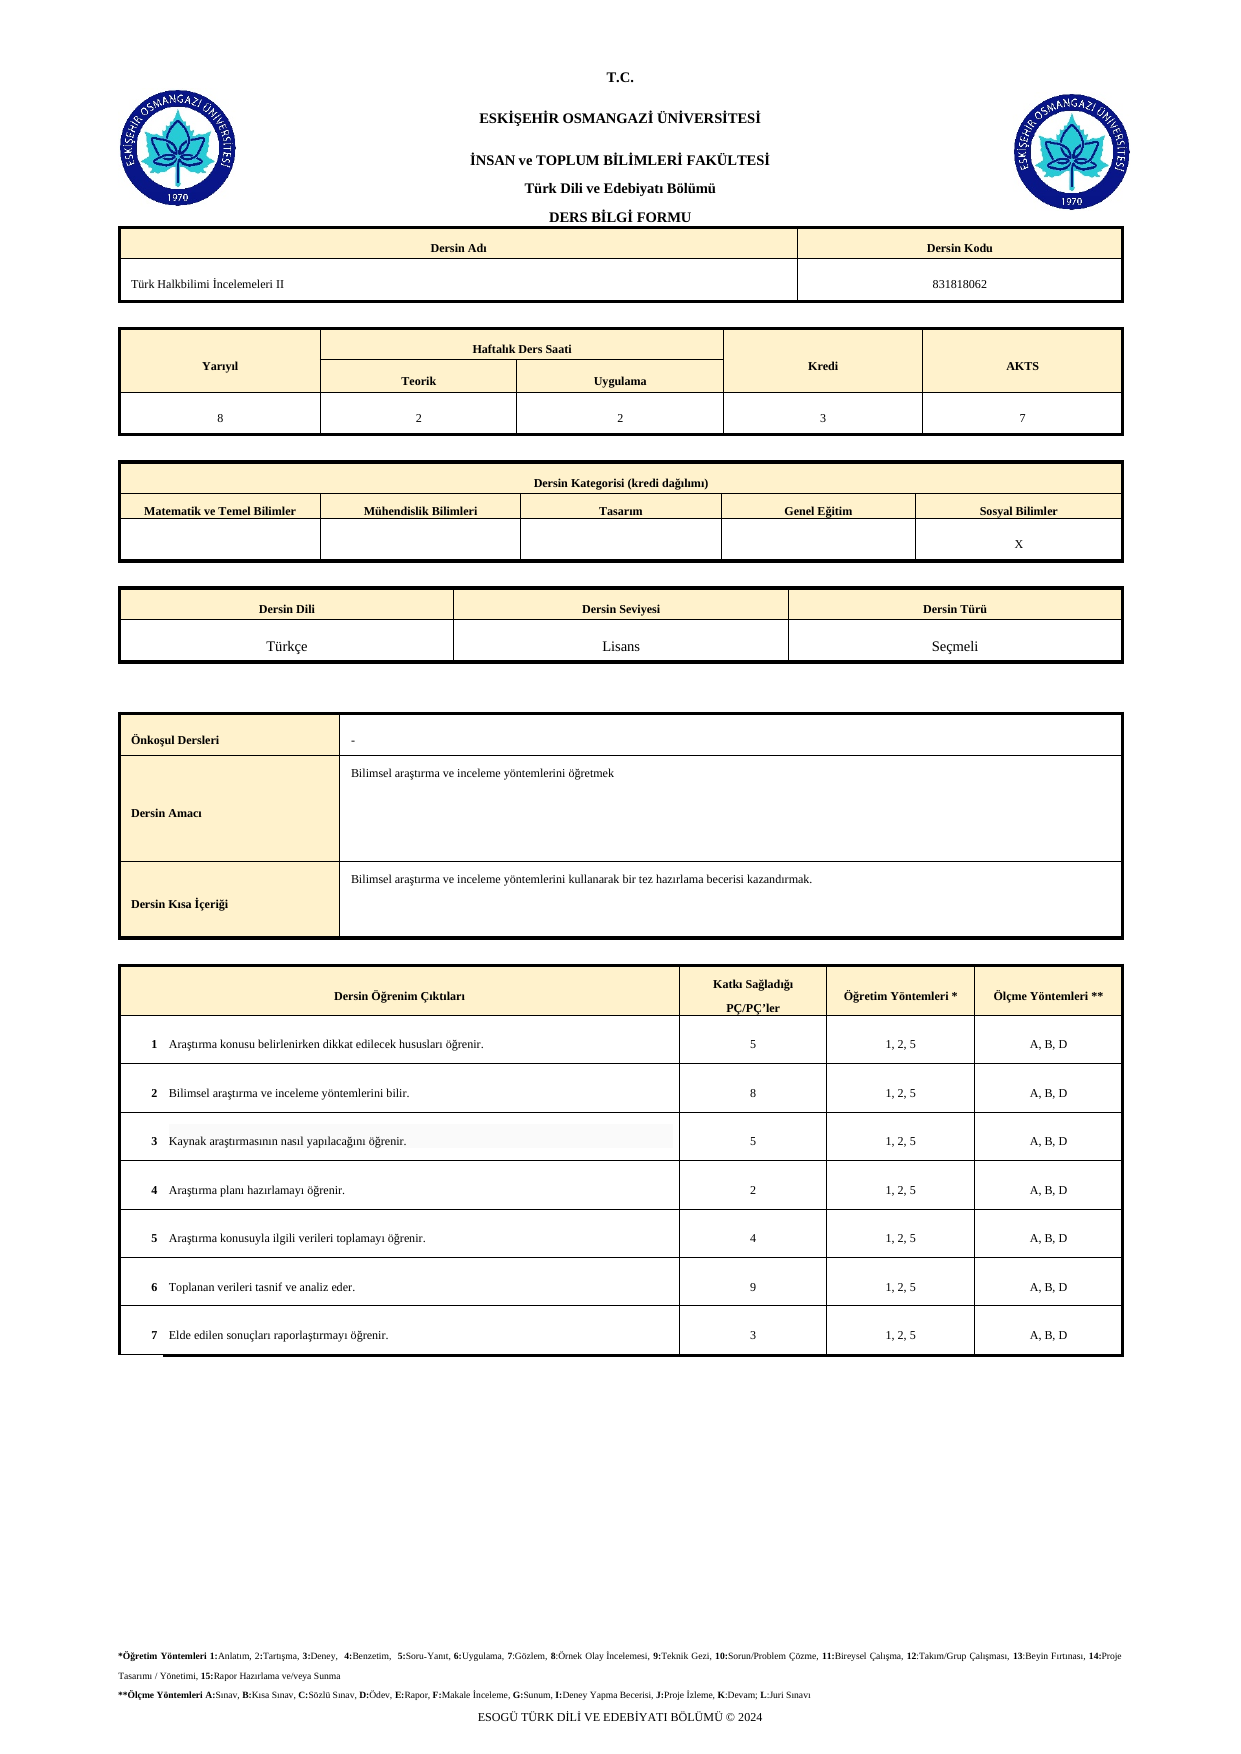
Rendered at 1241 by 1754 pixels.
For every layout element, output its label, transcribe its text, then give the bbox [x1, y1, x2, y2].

text ESKİŞEHİR OSMANGAZİ ÜNİVERSİTESİ [237, 98, 1012, 127]
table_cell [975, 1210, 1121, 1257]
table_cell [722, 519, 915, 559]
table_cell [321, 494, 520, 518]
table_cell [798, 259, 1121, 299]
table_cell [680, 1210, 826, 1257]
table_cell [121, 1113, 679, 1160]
text Türk Dili ve Edebiyatı Bölümü [237, 168, 1012, 197]
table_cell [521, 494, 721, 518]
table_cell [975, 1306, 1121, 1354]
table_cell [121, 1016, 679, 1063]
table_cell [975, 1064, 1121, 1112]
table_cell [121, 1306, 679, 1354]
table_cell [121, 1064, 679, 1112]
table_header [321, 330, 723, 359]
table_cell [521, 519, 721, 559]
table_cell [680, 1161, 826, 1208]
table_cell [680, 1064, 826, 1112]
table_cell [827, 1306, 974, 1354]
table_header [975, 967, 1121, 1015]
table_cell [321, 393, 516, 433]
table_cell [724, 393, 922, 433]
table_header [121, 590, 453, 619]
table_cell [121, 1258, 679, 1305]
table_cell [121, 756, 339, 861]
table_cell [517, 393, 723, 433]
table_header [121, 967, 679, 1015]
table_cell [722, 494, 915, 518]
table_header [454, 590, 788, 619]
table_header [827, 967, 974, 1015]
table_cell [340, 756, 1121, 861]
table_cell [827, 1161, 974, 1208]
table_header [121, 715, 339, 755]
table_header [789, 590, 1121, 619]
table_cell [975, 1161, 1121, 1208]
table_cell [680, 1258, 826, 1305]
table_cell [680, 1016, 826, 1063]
text İNSAN ve TOPLUM BİLİMLERİ FAKÜLTESİ [237, 139, 1012, 168]
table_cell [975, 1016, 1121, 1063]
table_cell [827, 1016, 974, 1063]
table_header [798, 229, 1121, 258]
text T.C. [118, 57, 1122, 86]
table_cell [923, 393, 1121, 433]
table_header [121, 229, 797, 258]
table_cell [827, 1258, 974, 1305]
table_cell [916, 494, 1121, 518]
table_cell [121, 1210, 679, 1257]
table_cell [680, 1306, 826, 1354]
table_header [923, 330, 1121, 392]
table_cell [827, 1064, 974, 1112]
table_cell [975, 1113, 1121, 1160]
picture [118, 88, 237, 207]
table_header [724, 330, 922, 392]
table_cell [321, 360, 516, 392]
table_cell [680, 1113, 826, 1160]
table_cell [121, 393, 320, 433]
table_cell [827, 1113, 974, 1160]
text DERS BİLGİ FORMU [118, 197, 1122, 226]
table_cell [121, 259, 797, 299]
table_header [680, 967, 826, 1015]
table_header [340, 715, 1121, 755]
picture [1012, 92, 1131, 211]
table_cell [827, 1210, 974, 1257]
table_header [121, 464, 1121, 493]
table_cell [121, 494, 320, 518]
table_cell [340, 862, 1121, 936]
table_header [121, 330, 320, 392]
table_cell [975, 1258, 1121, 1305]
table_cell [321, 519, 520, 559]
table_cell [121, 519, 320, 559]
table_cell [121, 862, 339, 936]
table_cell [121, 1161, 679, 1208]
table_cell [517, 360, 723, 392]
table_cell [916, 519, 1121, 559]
